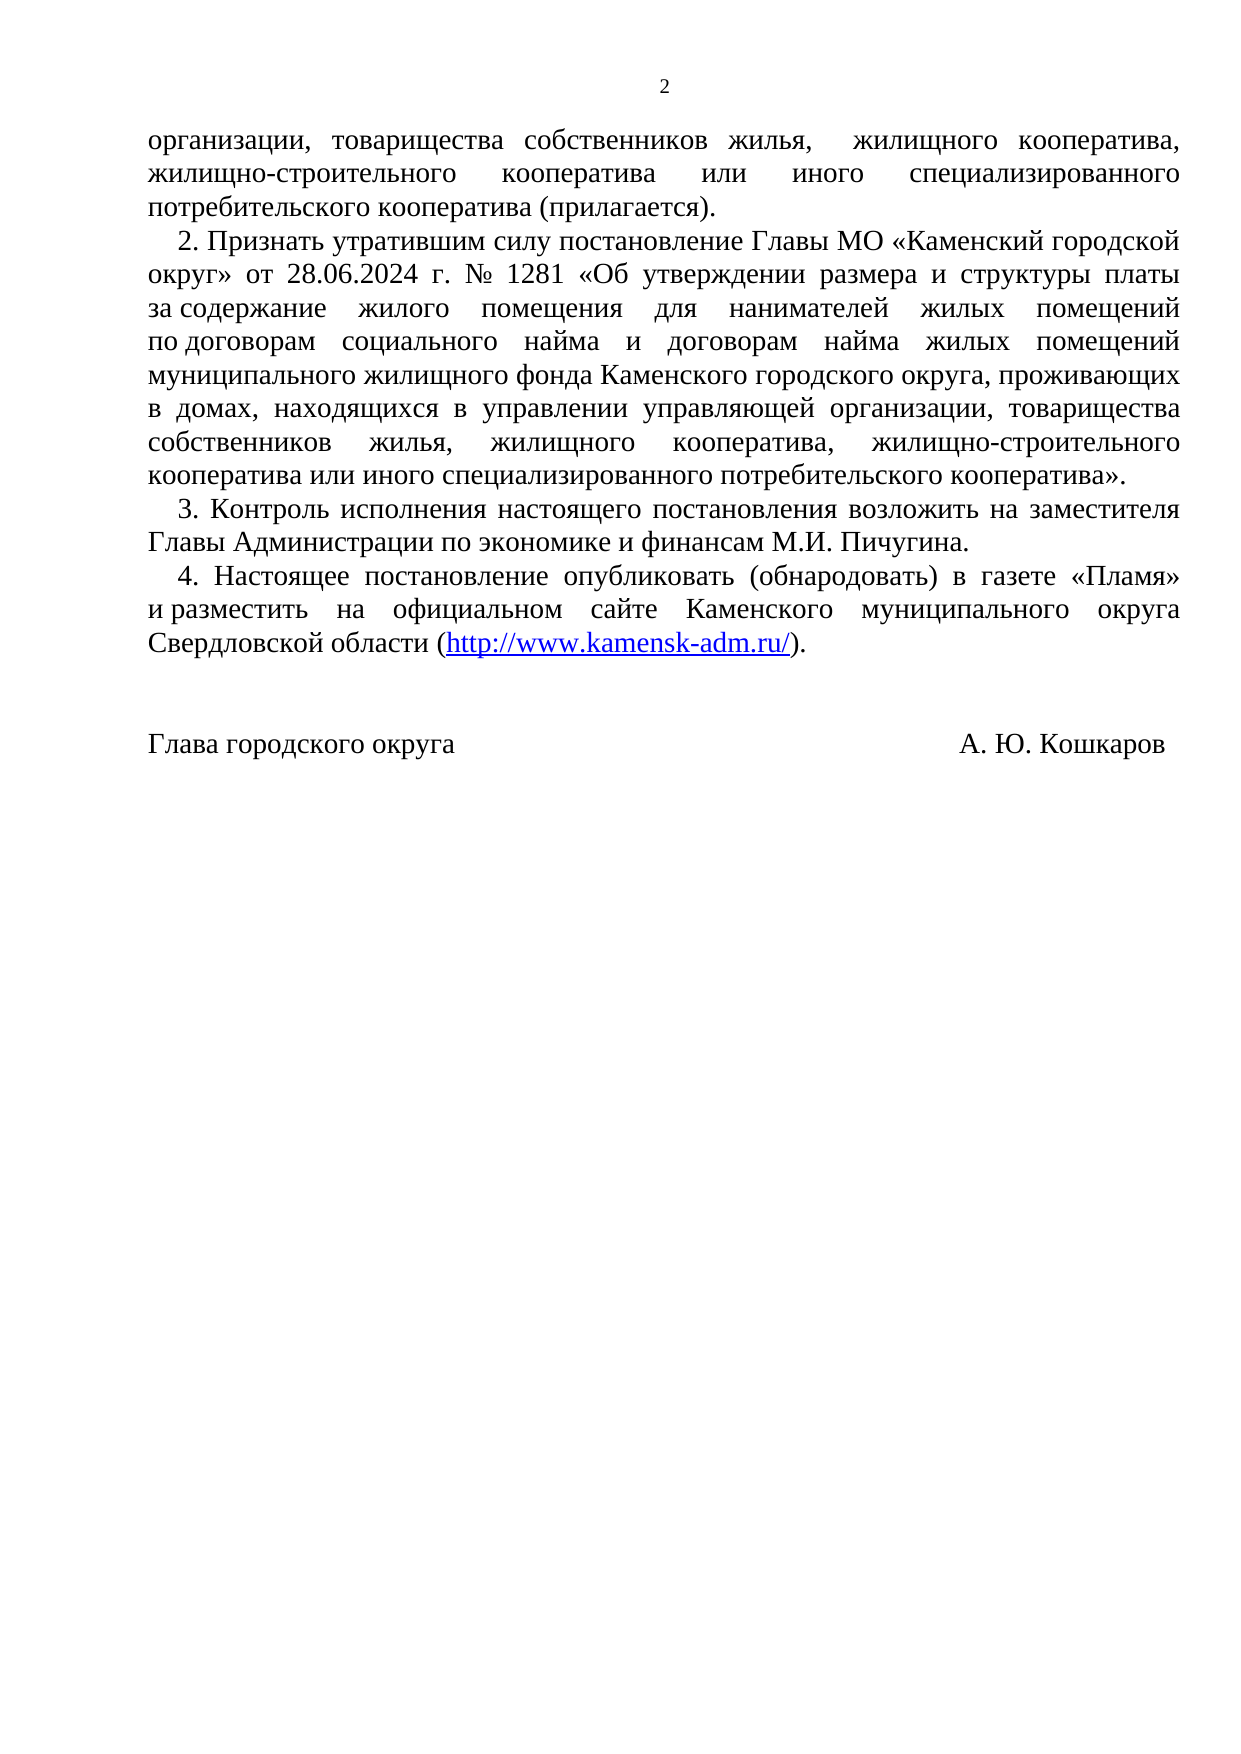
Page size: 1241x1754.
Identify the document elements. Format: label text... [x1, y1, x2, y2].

subtitle Глава городского округа А. Ю. Кошкаров [148, 726, 1181, 759]
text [148, 122, 1181, 223]
text 4. Настоящее постановление опубликовать (обнародовать) в газете «Пламя» и разместить на официальном сайте Каменского муниципального округа Свердловской области (http://www.kamensk-adm.ru/). [148, 558, 1181, 659]
text 3. Контроль исполнения настоящего постановления возложить на заместителя Главы Администрации по экономике и финансам М.И. Пичугина. [148, 491, 1181, 558]
text 2. Признать утратившим силу постановление Главы МО «Каменский городской округ» от 28.06.2024 г. № 1281 «Об утверждении размера и структуры платы за содержание жилого помещения для нанимателей жилых помещений по договорам социального найма и договорам найма жилых помещений муниципального жилищного фонда Каменского городского округа, проживающих в домах, находящихся в управлении управляющей организации, товарищества собственников жилья, жилищного кооператива, жилищно-строительного кооператива или иного специализированного потребительского кооператива». [148, 223, 1181, 491]
